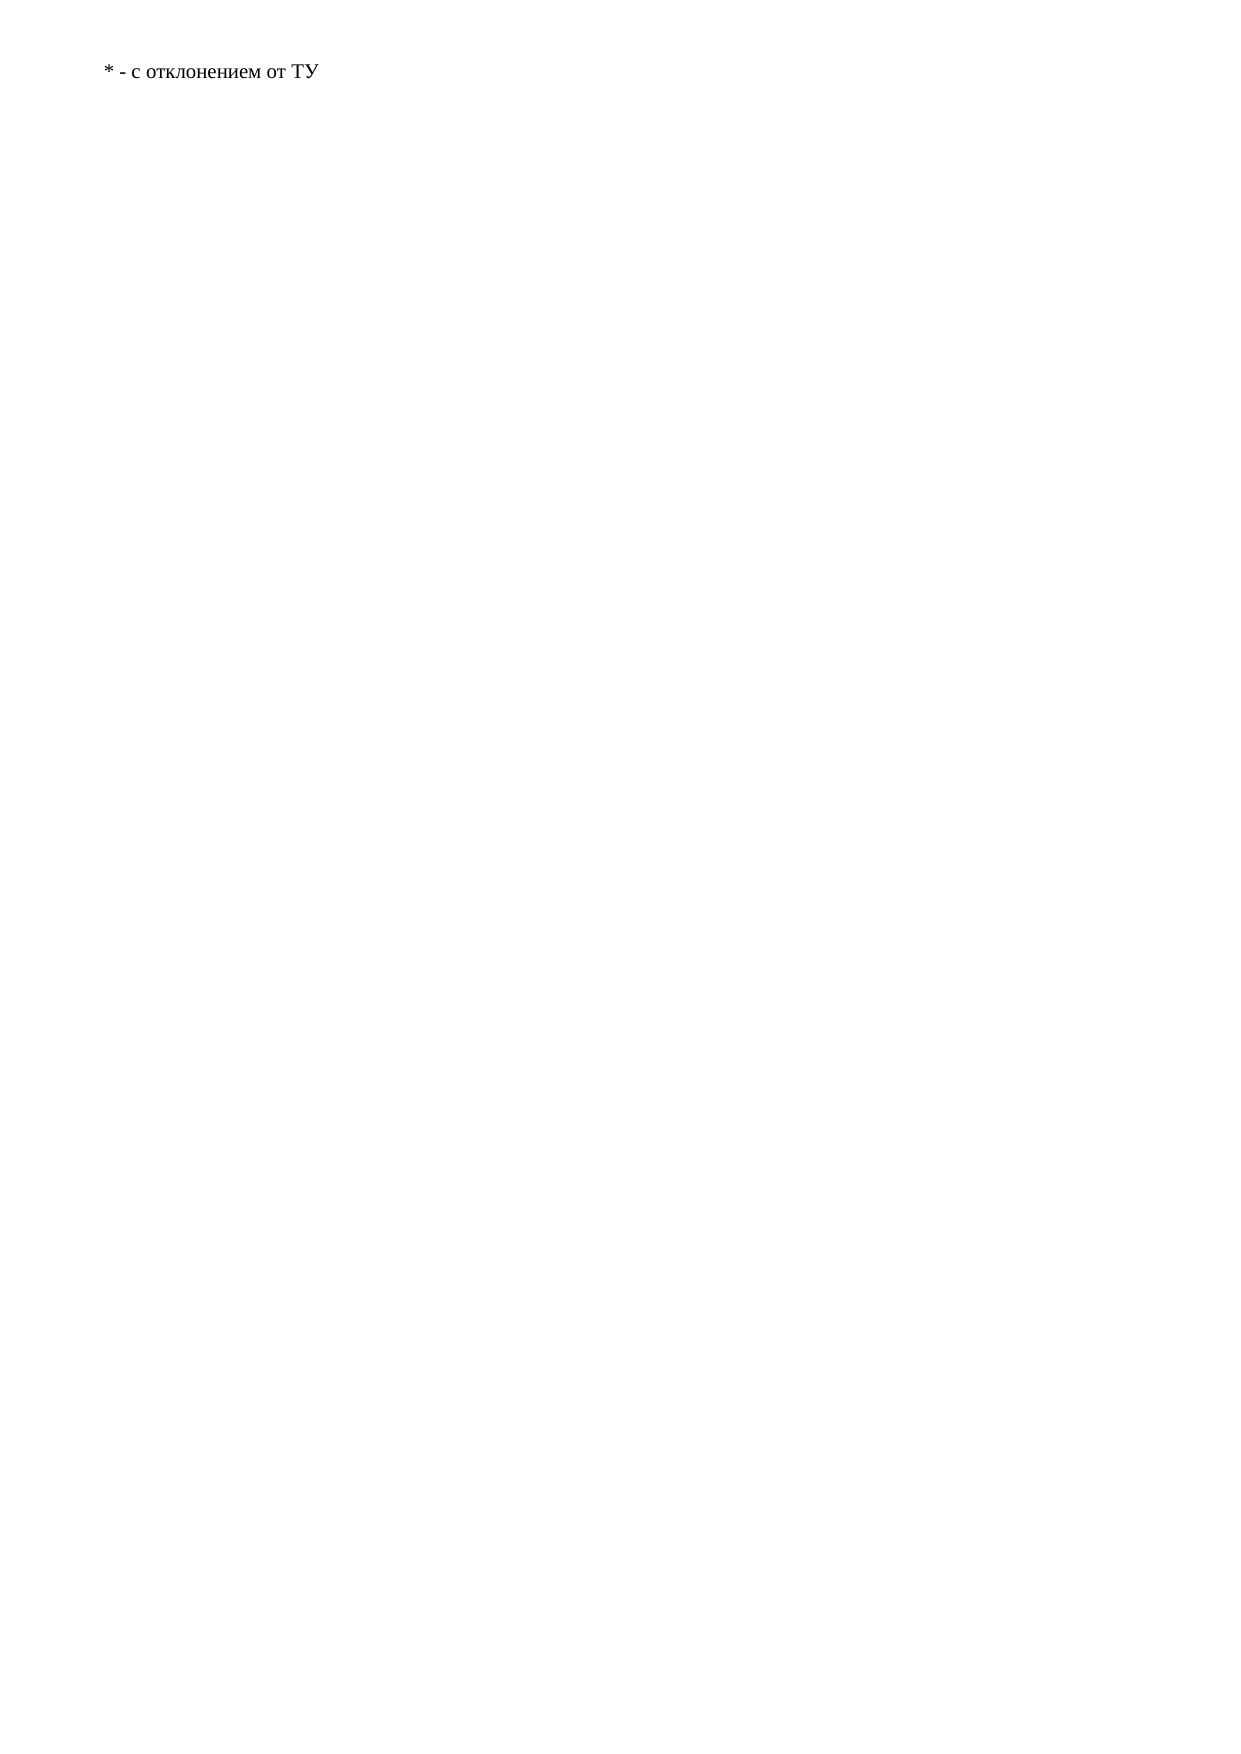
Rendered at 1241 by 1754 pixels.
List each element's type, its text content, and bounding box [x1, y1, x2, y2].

text * - с отклонением от ТУ [103, 59, 1166, 83]
